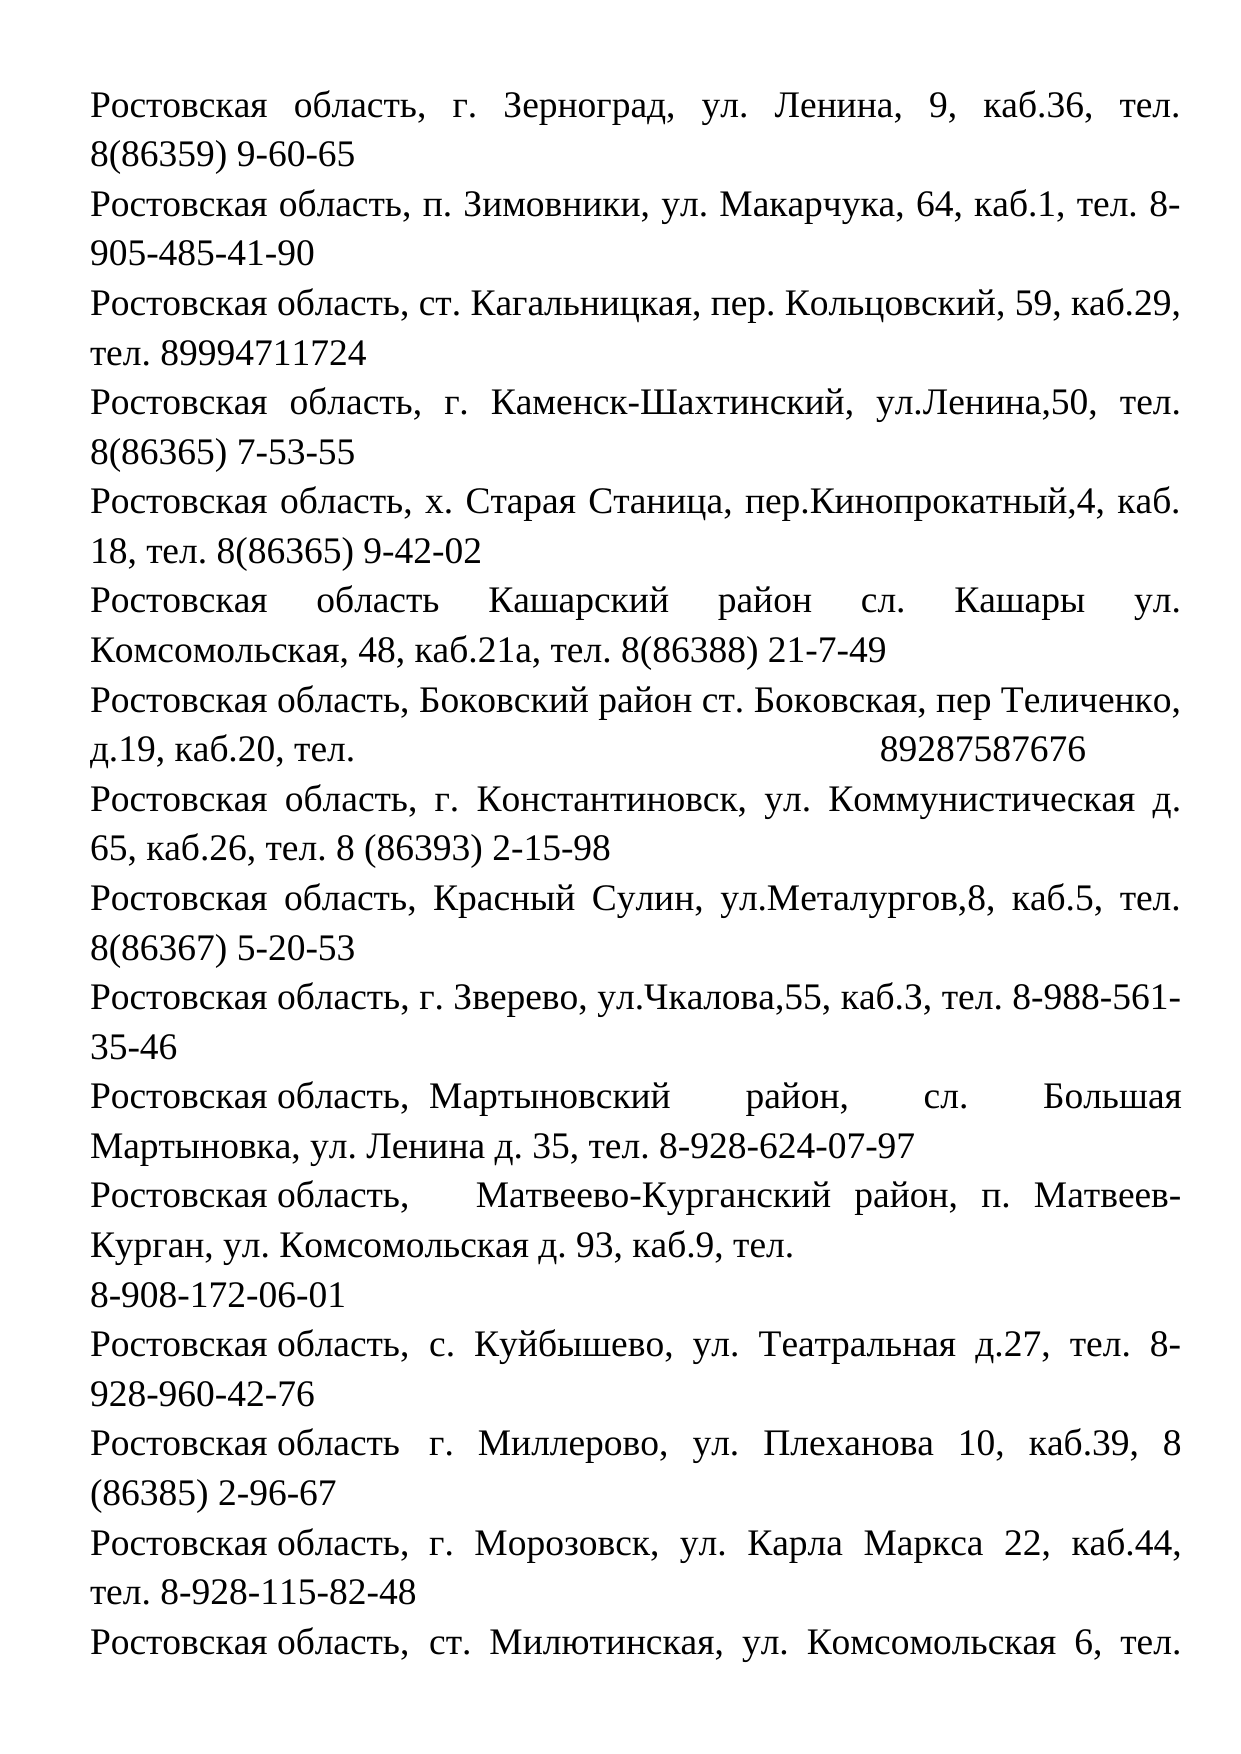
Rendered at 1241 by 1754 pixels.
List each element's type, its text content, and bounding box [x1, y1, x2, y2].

text Ростовская область, г. Зерноград, ул. Ленина, 9, каб.36, тел. 8(86359) 9-60-65 [90, 82, 1182, 175]
text Ростовская область, Мартыновский район, сл. Большая Мартыновка, ул. Ленина д. 35, тел. 8-928-624-07-97 [90, 1074, 1182, 1166]
text Ростовская область, х. Старая Станица, пер.Кинопрокатный,4, каб. 18, тел. 8(86365) 9-42-02 [90, 479, 1182, 571]
text Ростовская область, г. Зверево, ул.Чкалова,55, каб.З, тел. 8-988-561-35-46 [90, 974, 1182, 1067]
text Ростовская область, г. Каменск-Шахтинский, ул.Ленина,50, тел. 8(86365) 7-53-55 [90, 379, 1182, 472]
text Ростовская область, ст. Кагальницкая, пер. Кольцовский, 59, каб.29, тел. 89994711724 [90, 280, 1182, 373]
text Ростовская область Кашарский район сл. Кашары ул. Комсомольская, 48, каб.21а, тел. 8(86388) 21-7-49 [90, 578, 1182, 671]
text Ростовская область, Красный Сулин, ул.Металургов,8, каб.5, тел. 8(86367) 5-20-53 [90, 875, 1182, 968]
text Ростовская область, с. Куйбышево, ул. Театральная д.27, тел. 8-928-960-42-76 [90, 1322, 1182, 1414]
text Ростовская область, п. Зимовники, ул. Макарчука, 64, каб.1, тел. 8-905-485-41-90 [90, 181, 1182, 274]
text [90, 1619, 1182, 1662]
text Ростовская область, г. Морозовск, ул. Карла Маркса 22, каб.44, тел. 8-928-115-82-48 [90, 1520, 1182, 1613]
text Ростовская область, Матвеево-Курганский район, п. Матвеев-Курган, ул. Комсомольская д. 93, каб.9, тел. 8-908-172-06-01 [90, 1173, 1182, 1315]
text Ростовская область, Боковский район ст. Боковская, пер Теличенко, д.19, каб.20, тел. 89287587676 [90, 677, 1182, 770]
text Ростовская область г. Миллерово, ул. Плеханова 10, каб.39, 8 (86385) 2-96-67 [90, 1421, 1182, 1513]
text Ростовская область, г. Константиновск, ул. Коммунистическая д. 65, каб.26, тел. 8 (86393) 2-15-98 [90, 776, 1182, 869]
